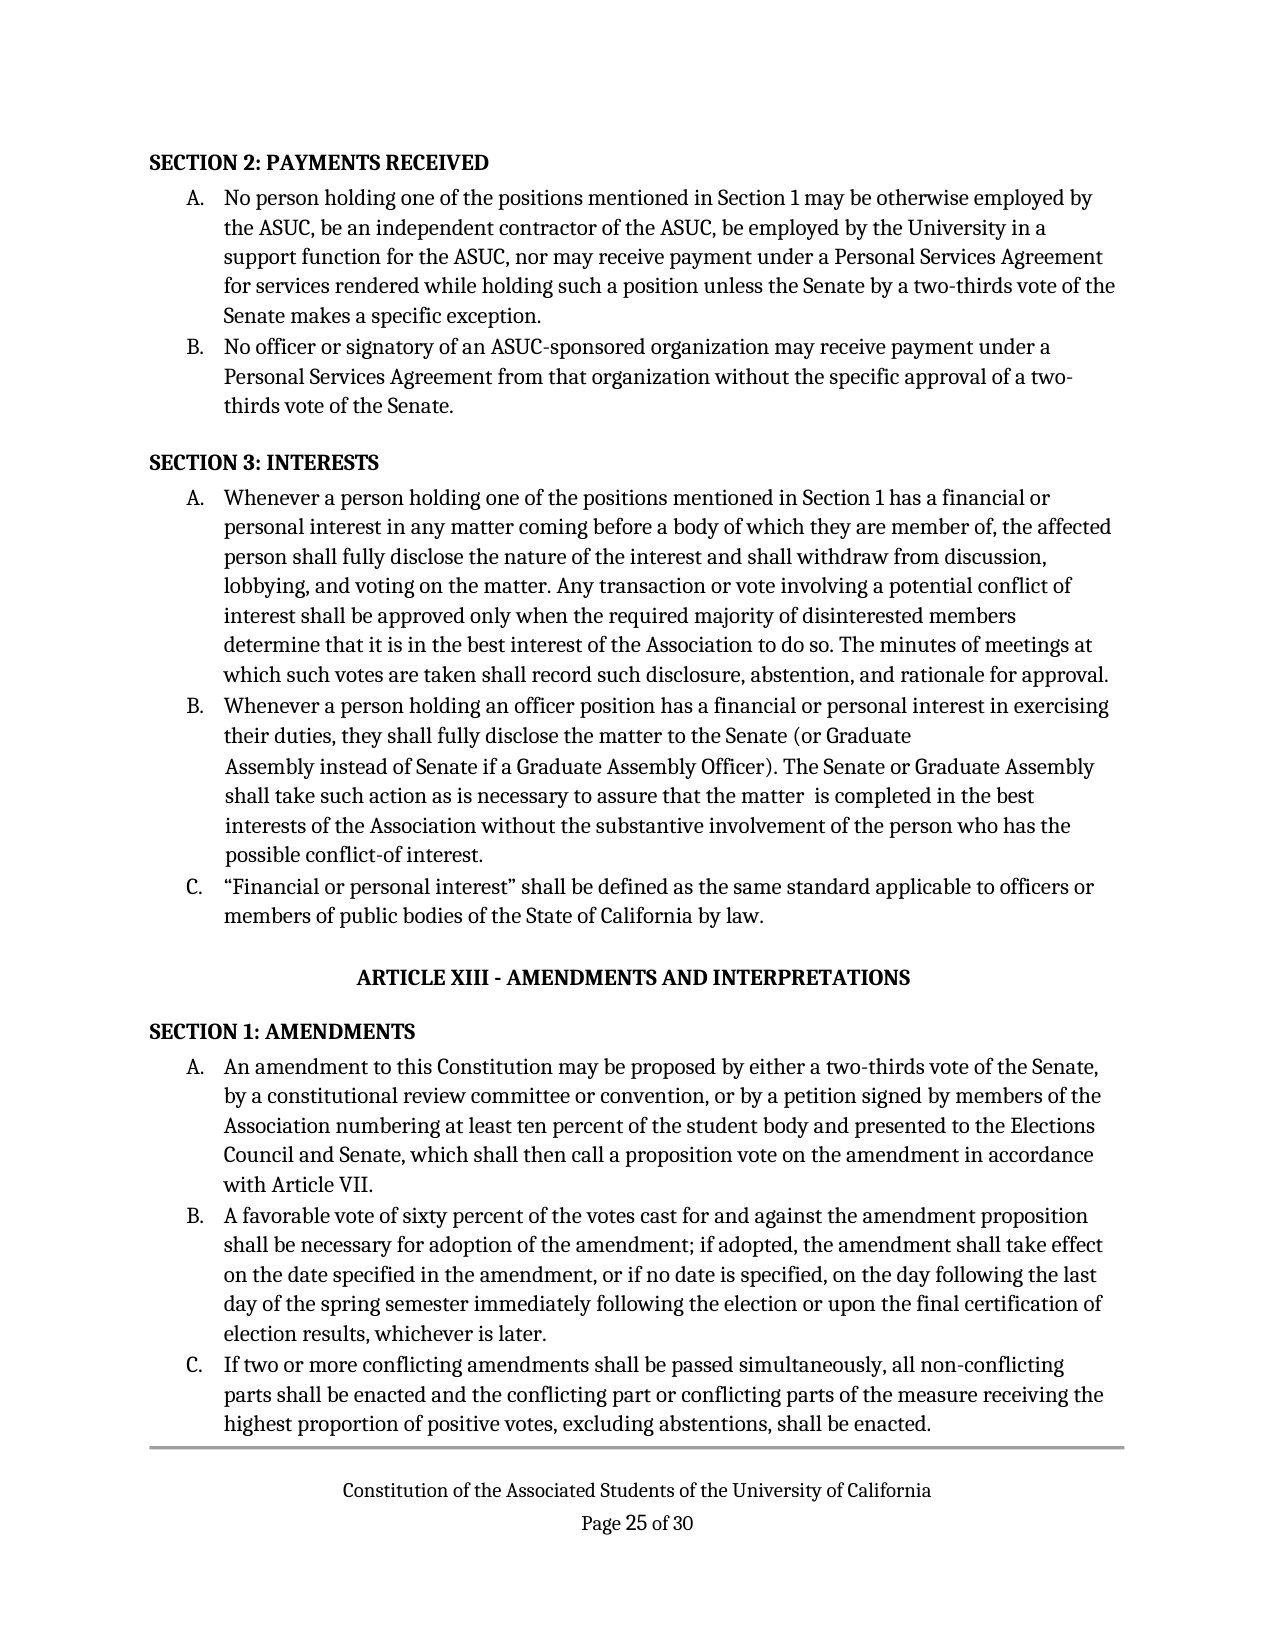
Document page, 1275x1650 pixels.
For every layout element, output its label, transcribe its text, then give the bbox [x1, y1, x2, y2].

subtitle SECTION 3: INTERESTS [149, 450, 1125, 476]
list “Financial or personal interest” shall be defined as the same standard applicable to officers or members of public bodies of the State of California by law. [186, 873, 1117, 929]
list No officer or signatory of an ASUC-sponsored organization may receive payment under a Personal Services Agreement from that organization without the specific approval of a two-thirds vote of the Senate. [186, 334, 1117, 419]
subtitle ARTICLE XIII - AMENDMENTS AND INTERPRETATIONS [151, 964, 1116, 991]
list An amendment to this Constitution may be proposed by either a two-thirds vote of the Senate, by a constitutional review committee or convention, or by a petition signed by members of the Association numbering at least ten percent of the student body and presented to the Elections Council and Senate, which shall then call a proposition vote on the amendment in accordance with Article VII. [186, 1053, 1117, 1198]
subtitle SECTION 1: AMENDMENTS [149, 1018, 1125, 1045]
list A favorable vote of sixty percent of the votes cast for and against the amendment proposition shall be necessary for adoption of the amendment; if adopted, the amendment shall take effect on the date specified in the amendment, or if no date is specified, on the day following the last day of the spring semester immediately following the election or upon the final certification of election results, whichever is later. [186, 1203, 1117, 1347]
list Whenever a person holding one of the positions mentioned in Section 1 has a financial or personal interest in any matter coming before a body of which they are member of, the affected person shall fully disclose the nature of the interest and shall withdraw from discussion, lobbying, and voting on the matter. Any transaction or vote involving a potential conflict of interest shall be approved only when the required majority of disinterested members determine that it is in the best interest of the Association to do so. The minutes of meetings at which such votes are taken shall record such disclosure, abstention, and rationale for approval. [186, 485, 1117, 688]
subtitle SECTION 2: PAYMENTS RECEIVED [149, 150, 1125, 176]
text Assembly instead of Senate if a Graduate Assembly Officer). The Senate or Graduate Assembly shall take such action as is necessary to assure that the matter is completed in the best interests of the Association without the substantive involvement of the person who has the possible conflict-of interest. [225, 754, 1117, 868]
list Whenever a person holding an officer position has a financial or personal interest in exercising their duties, they shall fully disclose the matter to the Senate (or Graduate [186, 693, 1117, 749]
list No person holding one of the positions mentioned in Section 1 may be otherwise employed by the ASUC, be an independent contractor of the ASUC, be employed by the University in a support function for the ASUC, nor may receive payment under a Personal Services Agreement for services rendered while holding such a position unless the Senate by a two-thirds vote of the Senate makes a specific exception. [186, 185, 1117, 329]
list If two or more conflicting amendments shall be passed simultaneously, all non-conflicting parts shall be enacted and the conflicting part or conflicting parts of the measure receiving the highest proportion of positive votes, excluding abstentions, shall be enacted. [186, 1352, 1117, 1437]
